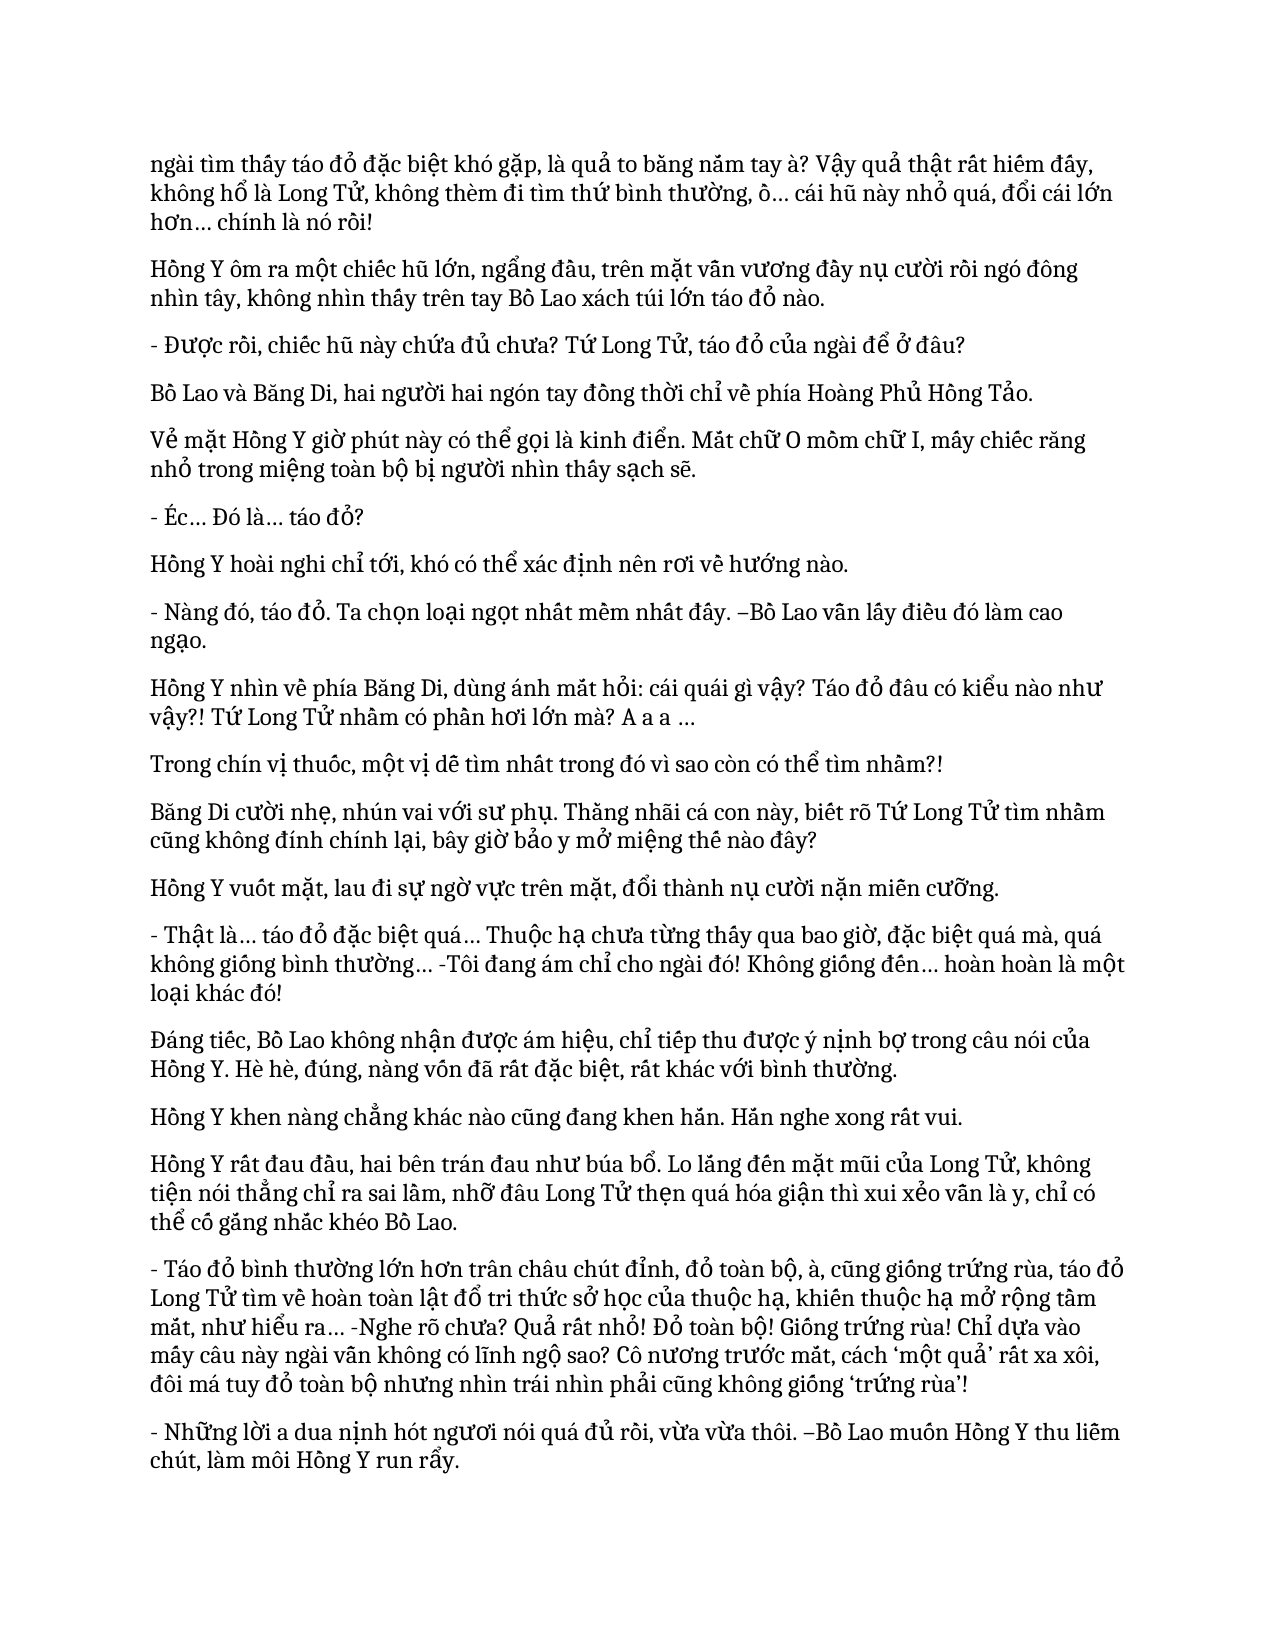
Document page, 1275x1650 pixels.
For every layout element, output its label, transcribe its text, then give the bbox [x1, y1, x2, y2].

text Hồng Y rất đau đầu, hai bên trán đau như búa bổ. Lo lắng đến mặt mũi của Long Tử, không tiện nói thẳng chỉ ra sai lầm, nhỡ đâu Long Tử thẹn quá hóa giận thì xui xẻo vẫn là y, chỉ có thể cố gắng nhắc khéo Bồ Lao. [150, 1150, 1125, 1236]
text - Thật là… táo đỏ đặc biệt quá… Thuộc hạ chưa từng thấy qua bao giờ, đặc biệt quá mà, quá không giống bình thường… -Tôi đang ám chỉ cho ngài đó! Không giống đến… hoàn hoàn là một loại khác đó! [150, 921, 1125, 1007]
text Hồng Y vuốt mặt, lau đi sự ngờ vực trên mặt, đổi thành nụ cười nặn miễn cưỡng. [150, 874, 1125, 902]
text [150, 150, 1125, 236]
text Bồ Lao và Băng Di, hai người hai ngón tay đồng thời chỉ về phía Hoàng Phủ Hồng Tảo. [150, 379, 1125, 407]
text Hồng Y hoài nghi chỉ tới, khó có thể xác định nên rơi về hướng nào. [150, 550, 1125, 579]
text - Những lời a dua nịnh hót ngươi nói quá đủ rồi, vừa vừa thôi. –Bồ Lao muốn Hồng Y thu liễm chút, làm môi Hồng Y run rẩy. [150, 1417, 1125, 1475]
text Vẻ mặt Hồng Y giờ phút này có thể gọi là kinh điển. Mắt chữ O mồm chữ I, mấy chiếc răng nhỏ trong miệng toàn bộ bị người nhìn thấy sạch sẽ. [150, 426, 1125, 484]
text Trong chín vị thuốc, một vị dễ tìm nhất trong đó vì sao còn có thể tìm nhầm?! [150, 750, 1125, 779]
text - Nàng đó, táo đỏ. Ta chọn loại ngọt nhất mềm nhất đấy. –Bồ Lao vẫn lấy điều đó làm cao ngạo. [150, 597, 1125, 655]
text Đáng tiếc, Bồ Lao không nhận được ám hiệu, chỉ tiếp thu được ý nịnh bợ trong câu nói của Hồng Y. Hè hè, đúng, nàng vốn đã rất đặc biệt, rất khác với bình thường. [150, 1026, 1125, 1084]
text - Éc… Đó là… táo đỏ? [150, 502, 1125, 531]
text - Táo đỏ bình thường lớn hơn trân châu chút đỉnh, đỏ toàn bộ, à, cũng giống trứng rùa, táo đỏ Long Tử tìm về hoàn toàn lật đổ tri thức sở học của thuộc hạ, khiến thuộc hạ mở rộng tầm mắt, như hiểu ra… -Nghe rõ chưa? Quả rất nhỏ! Đỏ toàn bộ! Giống trứng rùa! Chỉ dựa vào mấy câu này ngài vẫn không có lĩnh ngộ sao? Cô nương trước mắt, cách ‘một quả’ rất xa xôi, đôi má tuy đỏ toàn bộ nhưng nhìn trái nhìn phải cũng không giống ‘trứng rùa’! [150, 1255, 1125, 1399]
text - Được rồi, chiếc hũ này chứa đủ chưa? Tứ Long Tử, táo đỏ của ngài để ở đâu? [150, 331, 1125, 360]
text Hồng Y khen nàng chẳng khác nào cũng đang khen hắn. Hắn nghe xong rất vui. [150, 1102, 1125, 1131]
text Băng Di cười nhẹ, nhún vai với sư phụ. Thằng nhãi cá con này, biết rõ Tứ Long Tử tìm nhầm cũng không đính chính lại, bây giờ bảo y mở miệng thế nào đây? [150, 797, 1125, 855]
text Hồng Y ôm ra một chiếc hũ lớn, ngẩng đầu, trên mặt vẫn vương đầy nụ cười rồi ngó đông nhìn tây, không nhìn thấy trên tay Bồ Lao xách túi lớn táo đỏ nào. [150, 255, 1125, 312]
text Hồng Y nhìn về phía Băng Di, dùng ánh mắt hỏi: cái quái gì vậy? Táo đỏ đâu có kiểu nào như vậy?! Tứ Long Tử nhầm có phần hơi lớn mà? A a a … [150, 674, 1125, 731]
